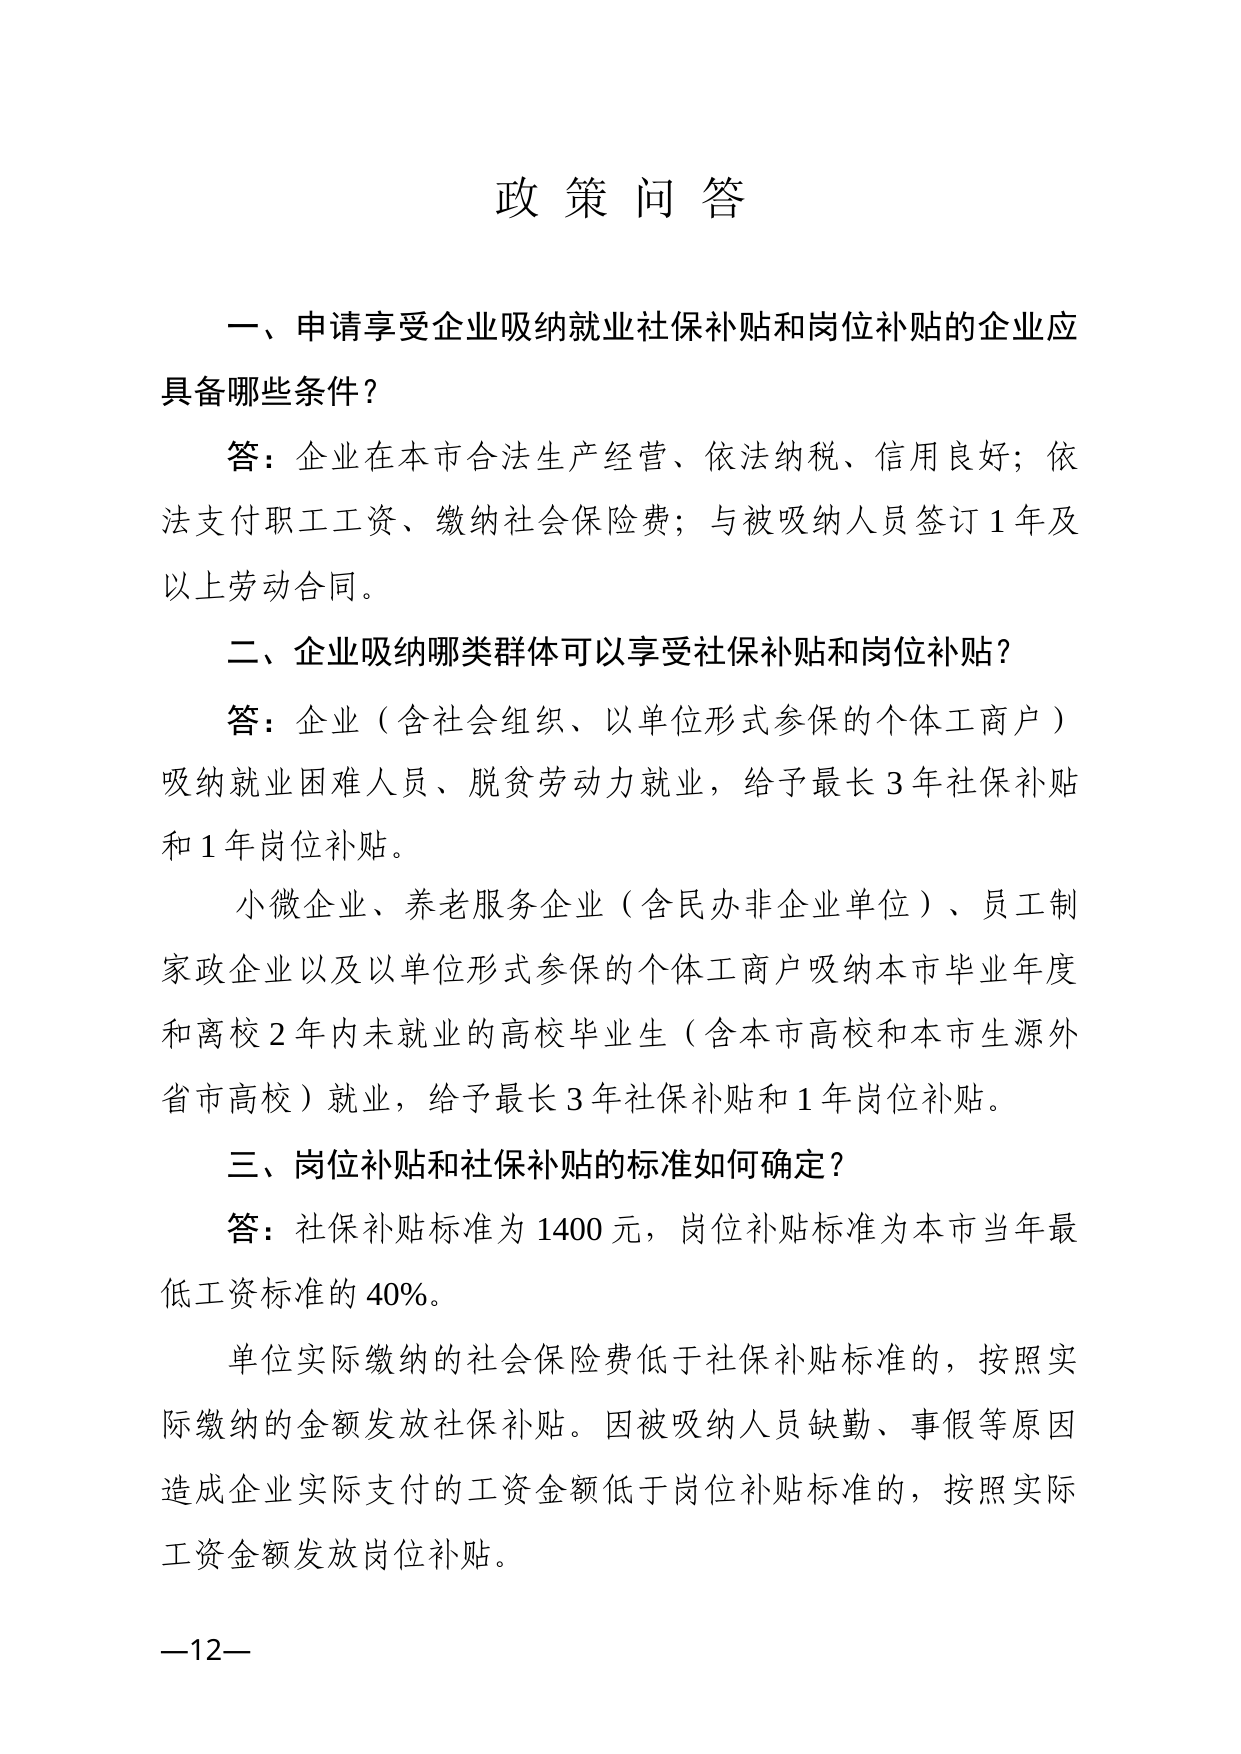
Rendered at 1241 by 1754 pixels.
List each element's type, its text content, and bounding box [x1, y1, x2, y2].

text 答：社保补贴标准为1400元，岗位补贴标准为本市当年最低工资标准的40%。 [159, 1194, 1081, 1324]
text 三、岗位补贴和社保补贴的标准如何确定？ [159, 1129, 1081, 1194]
text 单位实际缴纳的社会保险费低于社保补贴标准的，按照实际缴纳的金额发放社保补贴。因被吸纳人员缺勤、事假等原因造成企业实际支付的工资金额低于岗位补贴标准的，按照实际工资金额发放岗位补贴。 [159, 1324, 1081, 1584]
text 答：企业在本市合法生产经营、依法纳税、信用良好；依法支付职工工资、缴纳社会保险费；与被吸纳人员签订1年及以上劳动合同。 [159, 422, 1081, 617]
text 一、申请享受企业吸纳就业社保补贴和岗位补贴的企业应具备哪些条件？ [159, 292, 1081, 422]
text 答：企业（含社会组织、以单位形式参保的个体工商户）吸纳就业困难人员、脱贫劳动力就业，给予最长3年社保补贴和1年岗位补贴。 [159, 682, 1081, 869]
text 小微企业、养老服务企业（含民办非企业单位）、员工制家政企业以及以单位形式参保的个体工商户吸纳本市毕业年度和离校2年内未就业的高校毕业生（含本市高校和本市生源外省市高校）就业，给予最长3年社保补贴和1年岗位补贴。 [159, 869, 1081, 1129]
text 二、企业吸纳哪类群体可以享受社保补贴和岗位补贴？ [159, 617, 1081, 682]
text 政 策 问 答 [159, 162, 1081, 227]
